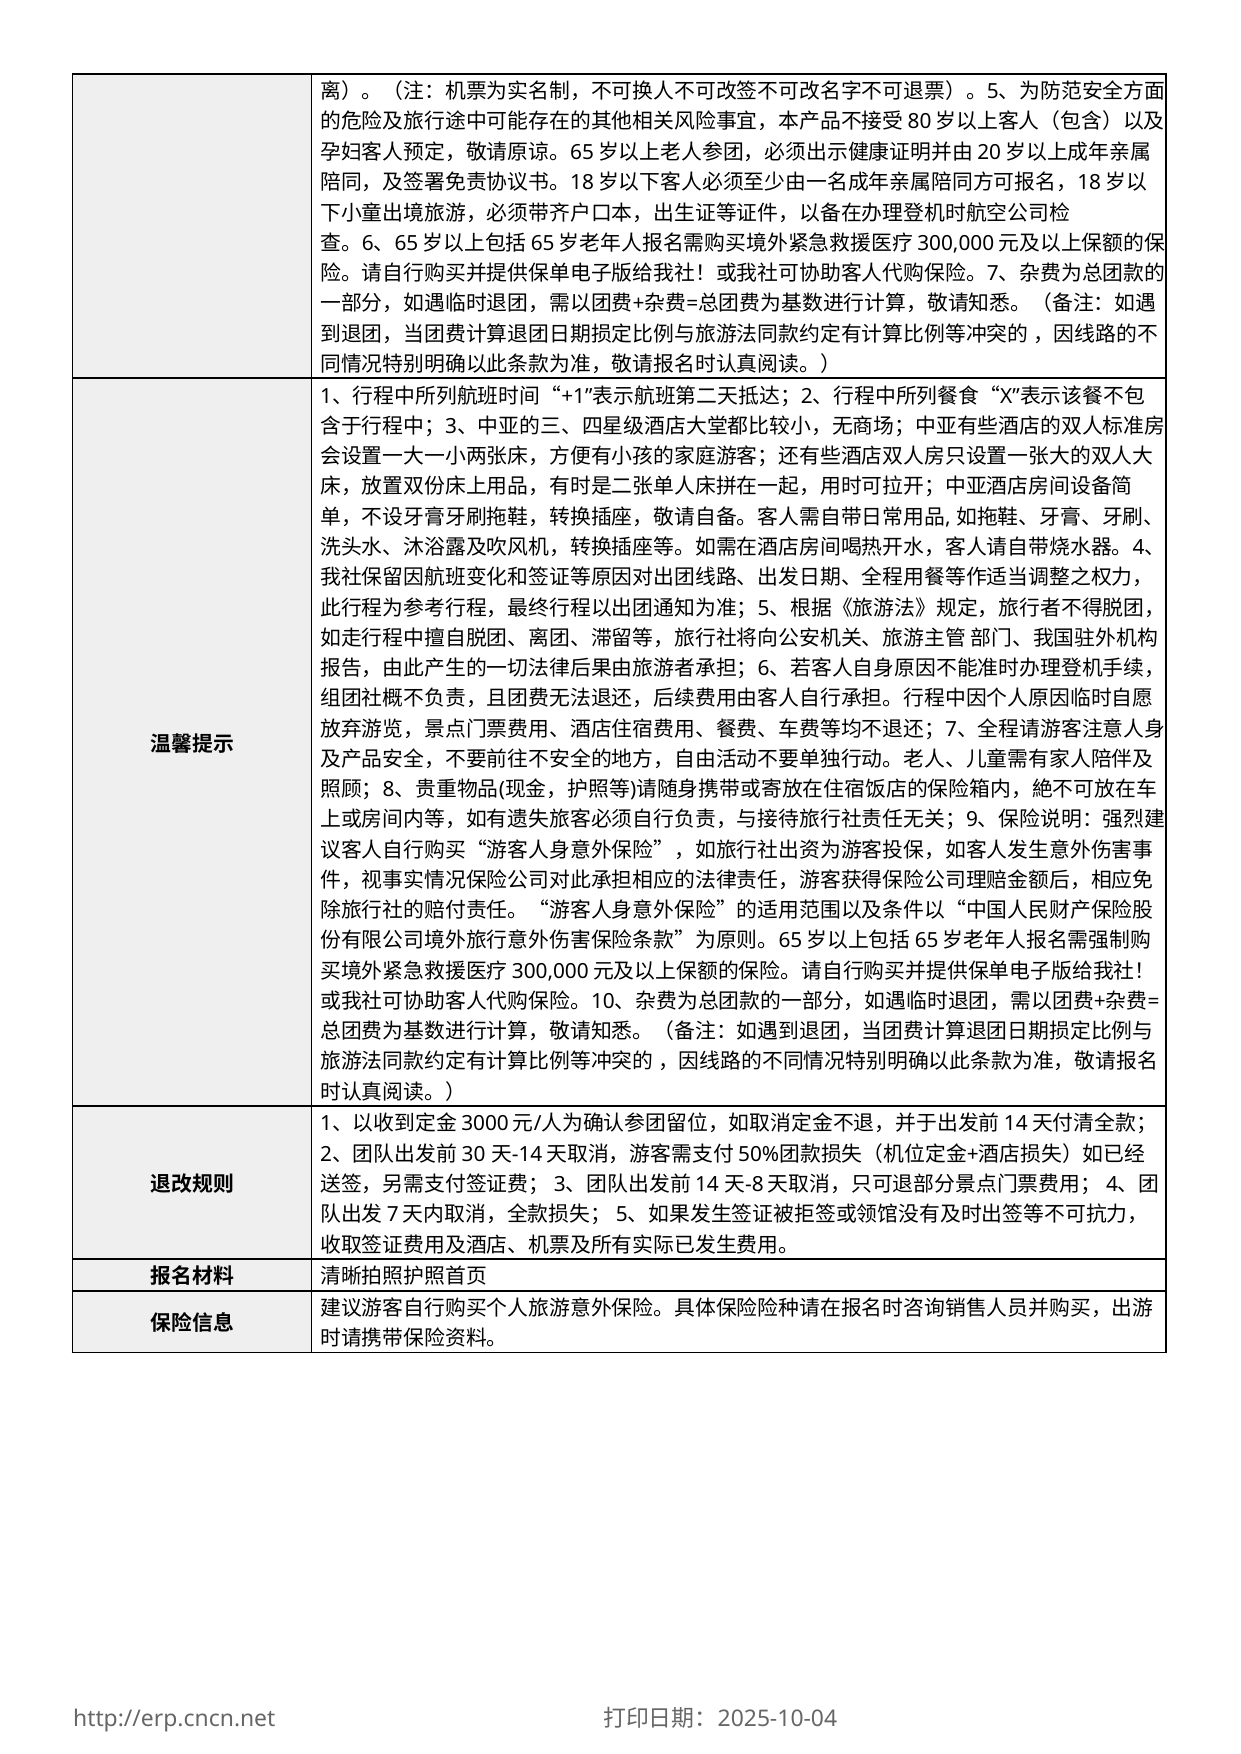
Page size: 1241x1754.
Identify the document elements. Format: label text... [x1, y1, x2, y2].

table_cell 温馨提示 [73, 379, 311, 1105]
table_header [312, 75, 1165, 377]
table_cell 保险信息 [73, 1292, 311, 1352]
table_cell 1、以收到定金3000元/人为确认参团留位，如取消定金不退，并于出发前14天付清全款； [312, 1107, 1165, 1258]
table_header 预订须知 [73, 75, 311, 377]
table_cell 退改规则 [73, 1107, 311, 1258]
table_cell 报名材料 [73, 1260, 311, 1290]
table_cell 建议游客自行购买个人旅游意外保险。具体保险险种请在报名时咨询销售人员并购买，出游时请携带保险资料。 [312, 1292, 1165, 1352]
table_cell 清晰拍照护照首页 [312, 1260, 1165, 1290]
table_cell 1、行程中所列航班时间“+1”表示航班第二天抵达； [312, 379, 1165, 1105]
